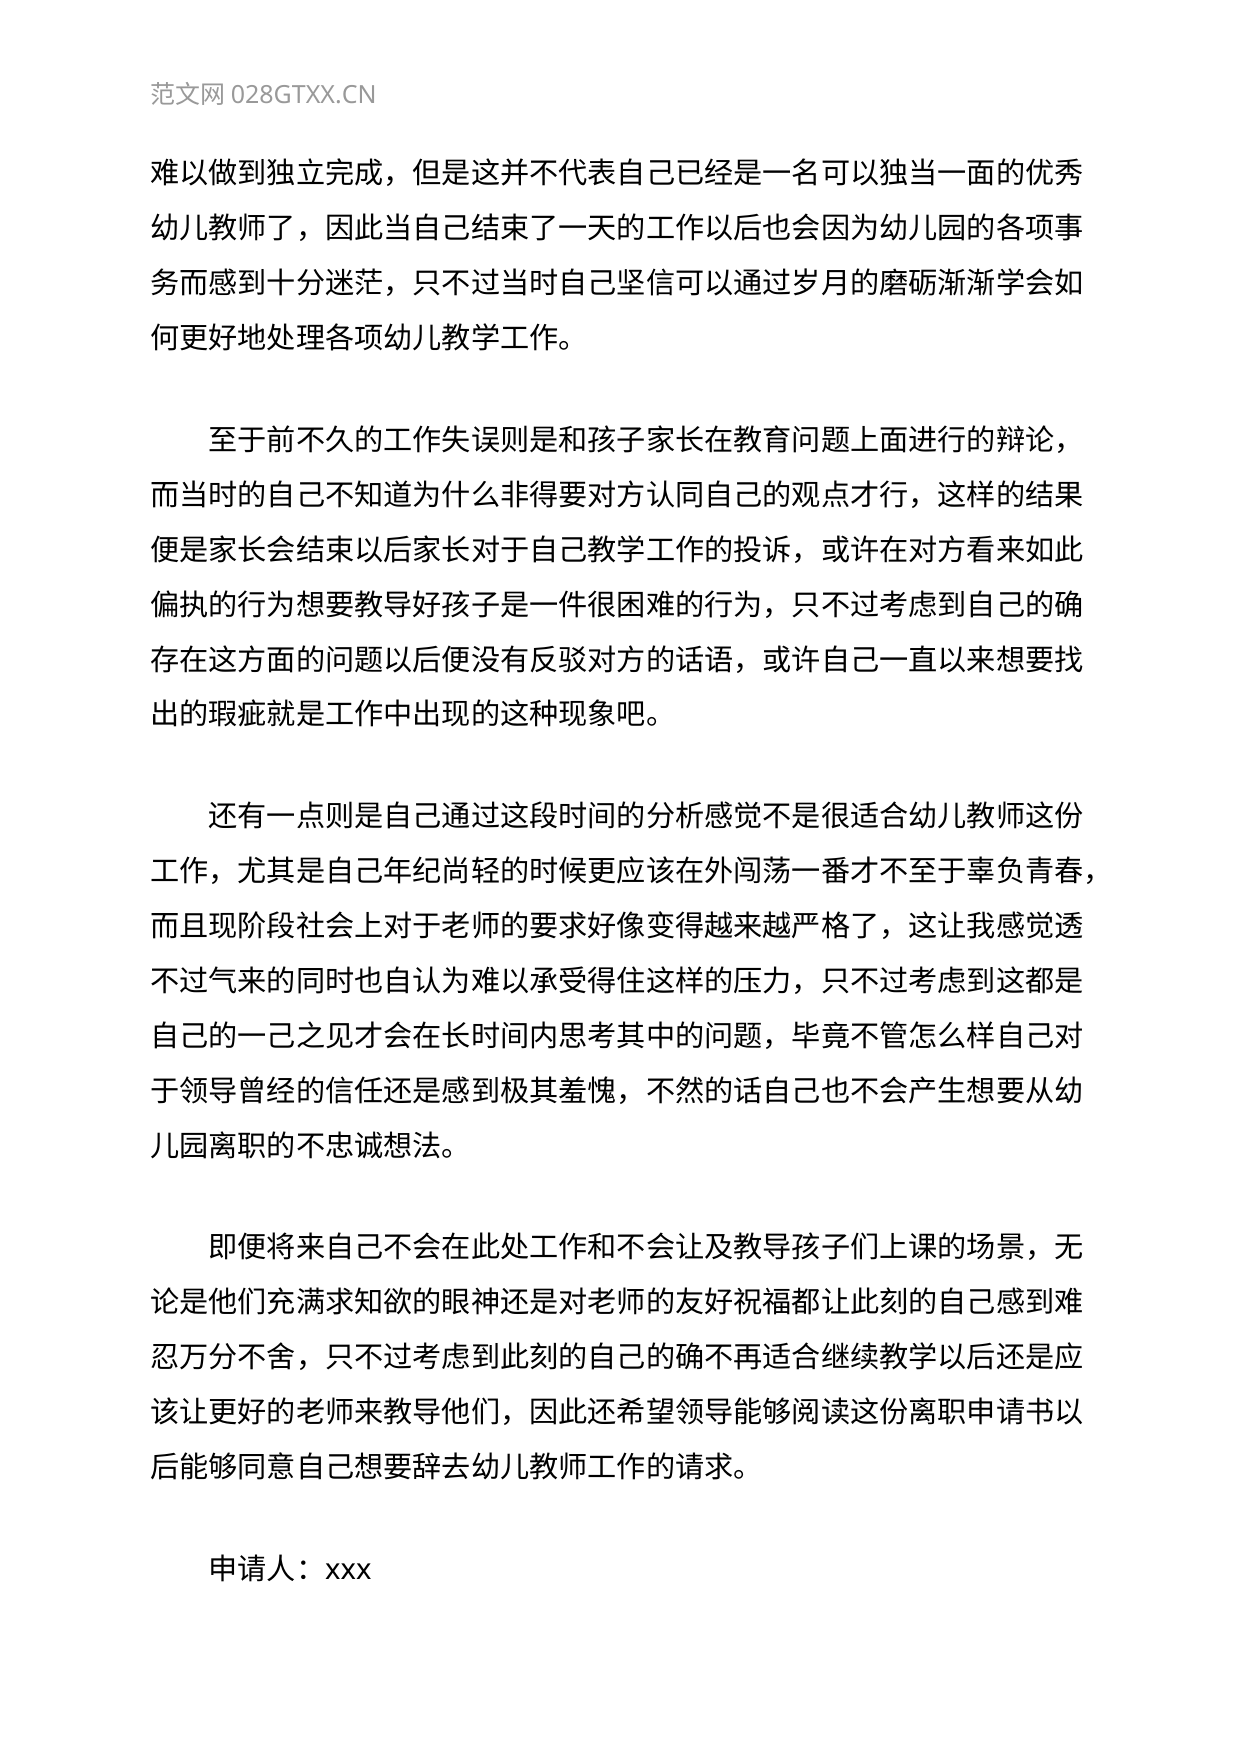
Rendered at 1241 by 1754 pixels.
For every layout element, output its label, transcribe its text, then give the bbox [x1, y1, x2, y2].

text 即便将来自己不会在此处工作和不会让及教导孩子们上课的场景，无论是他们充满求知欲的眼神还是对老师的友好祝福都让此刻的自己感到难忍万分不舍，只不过考虑到此刻的自己的确不再适合继续教学以后还是应该让更好的老师来教导他们，因此还希望领导能够阅读这份离职申请书以后能够同意自己想要辞去幼儿教师工作的请求。 [150, 1224, 1090, 1486]
text 申请人：xxx [150, 1545, 1090, 1588]
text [150, 150, 1090, 357]
text 至于前不久的工作失误则是和孩子家长在教育问题上面进行的辩论，而当时的自己不知道为什么非得要对方认同自己的观点才行，这样的结果便是家长会结束以后家长对于自己教学工作的投诉，或许在对方看来如此偏执的行为想要教导好孩子是一件很困难的行为，只不过考虑到自己的确存在这方面的问题以后便没有反驳对方的话语，或许自己一直以来想要找出的瑕疵就是工作中出现的这种现象吧。 [150, 416, 1090, 733]
text 还有一点则是自己通过这段时间的分析感觉不是很适合幼儿教师这份工作，尤其是自己年纪尚轻的时候更应该在外闯荡一番才不至于辜负青春，而且现阶段社会上对于老师的要求好像变得越来越严格了，这让我感觉透不过气来的同时也自认为难以承受得住这样的压力，只不过考虑到这都是自己的一己之见才会在长时间内思考其中的问题，毕竟不管怎么样自己对于领导曾经的信任还是感到极其羞愧，不然的话自己也不会产生想要从幼儿园离职的不忠诚想法。 [150, 793, 1090, 1164]
